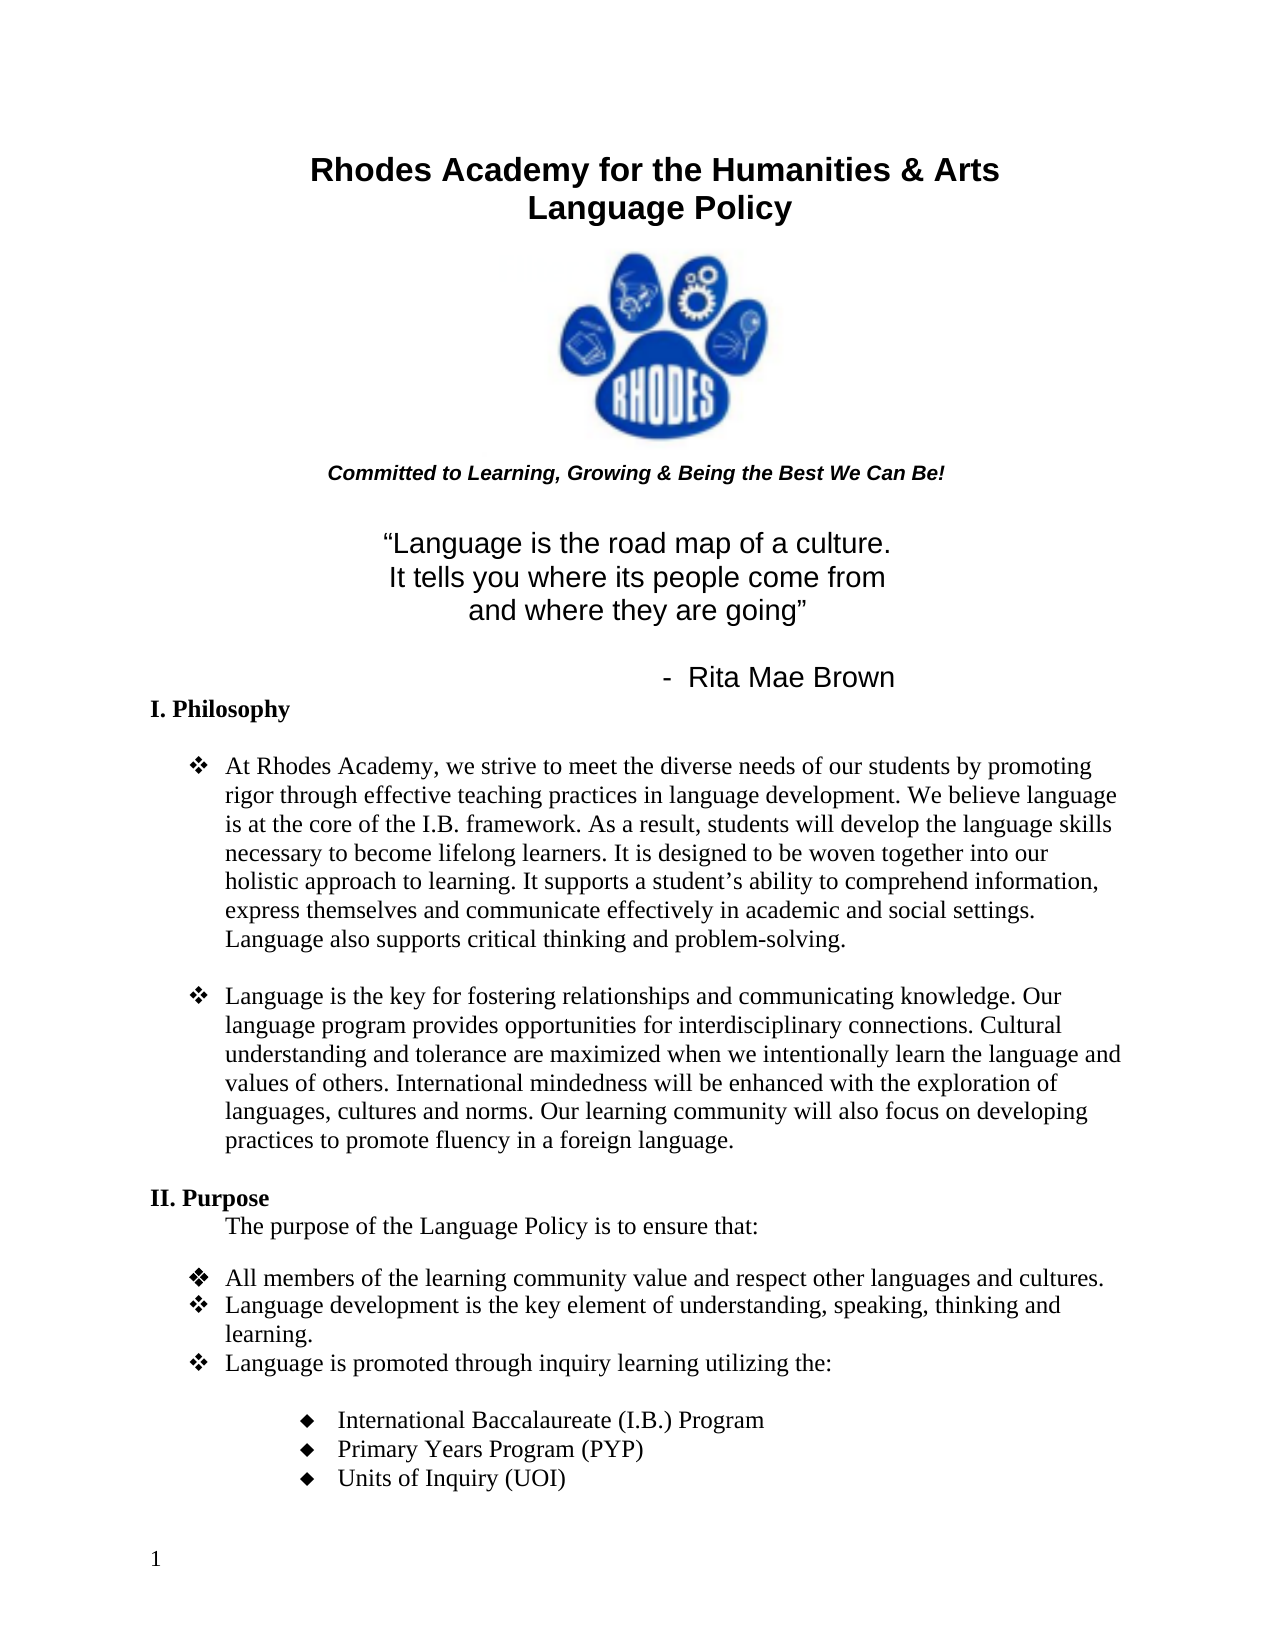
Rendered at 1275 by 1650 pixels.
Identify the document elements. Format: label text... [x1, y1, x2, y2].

list At Rhodes Academy, we strive to meet the diverse needs of our students by promoting rigor through effective teaching practices in language development. We believe language is at the core of the I.B. framework. As a result, students will develop the language skills necessary to become lifelong learners. It is designed to be woven together into our holistic approach to learning. It supports a student’s ability to comprehend information, express themselves and communicate effectively in academic and social settings. Language also supports critical thinking and problem-solving. [187, 751, 1125, 953]
list Units of Inquiry (UOI) [300, 1463, 1125, 1492]
list Language is promoted through inquiry learning utilizing the: [187, 1348, 1125, 1377]
text I. Philosophy [150, 694, 1125, 723]
list All members of the learning community value and respect other languages and cultures. [187, 1269, 1125, 1291]
list Language development is the key element of understanding, speaking, thinking and [187, 1291, 1125, 1319]
list Primary Years Program (PYP) [300, 1434, 1125, 1463]
text Language Policy [187, 188, 1123, 227]
list International Baccalaureate (I.B.) Program [300, 1406, 1125, 1434]
text - Rita Mae Brown [150, 660, 1125, 694]
text “Language is the road map of a culture. [150, 526, 1125, 560]
list learning. [225, 1319, 1125, 1348]
list Language is the key for fostering relationships and communicating knowledge. Our language program provides opportunities for interdisciplinary connections. Cultural understanding and tolerance are maximized when we intentionally learn the language and values of others. International mindedness will be enhanced with the exploration of languages, cultures and norms. Our learning community will also focus on developing practices to promote fluency in a foreign language. [187, 981, 1125, 1154]
picture [469, 226, 841, 461]
text The purpose of the Language Policy is to ensure that: [187, 1211, 1125, 1240]
text II. Purpose [150, 1183, 1125, 1211]
text and where they are going” [150, 593, 1125, 627]
text Committed to Learning, Growing & Being the Best We Can Be! [150, 461, 1125, 485]
text Rhodes Academy for the Humanities & Arts [187, 150, 1123, 188]
text It tells you where its people come from [150, 560, 1125, 593]
